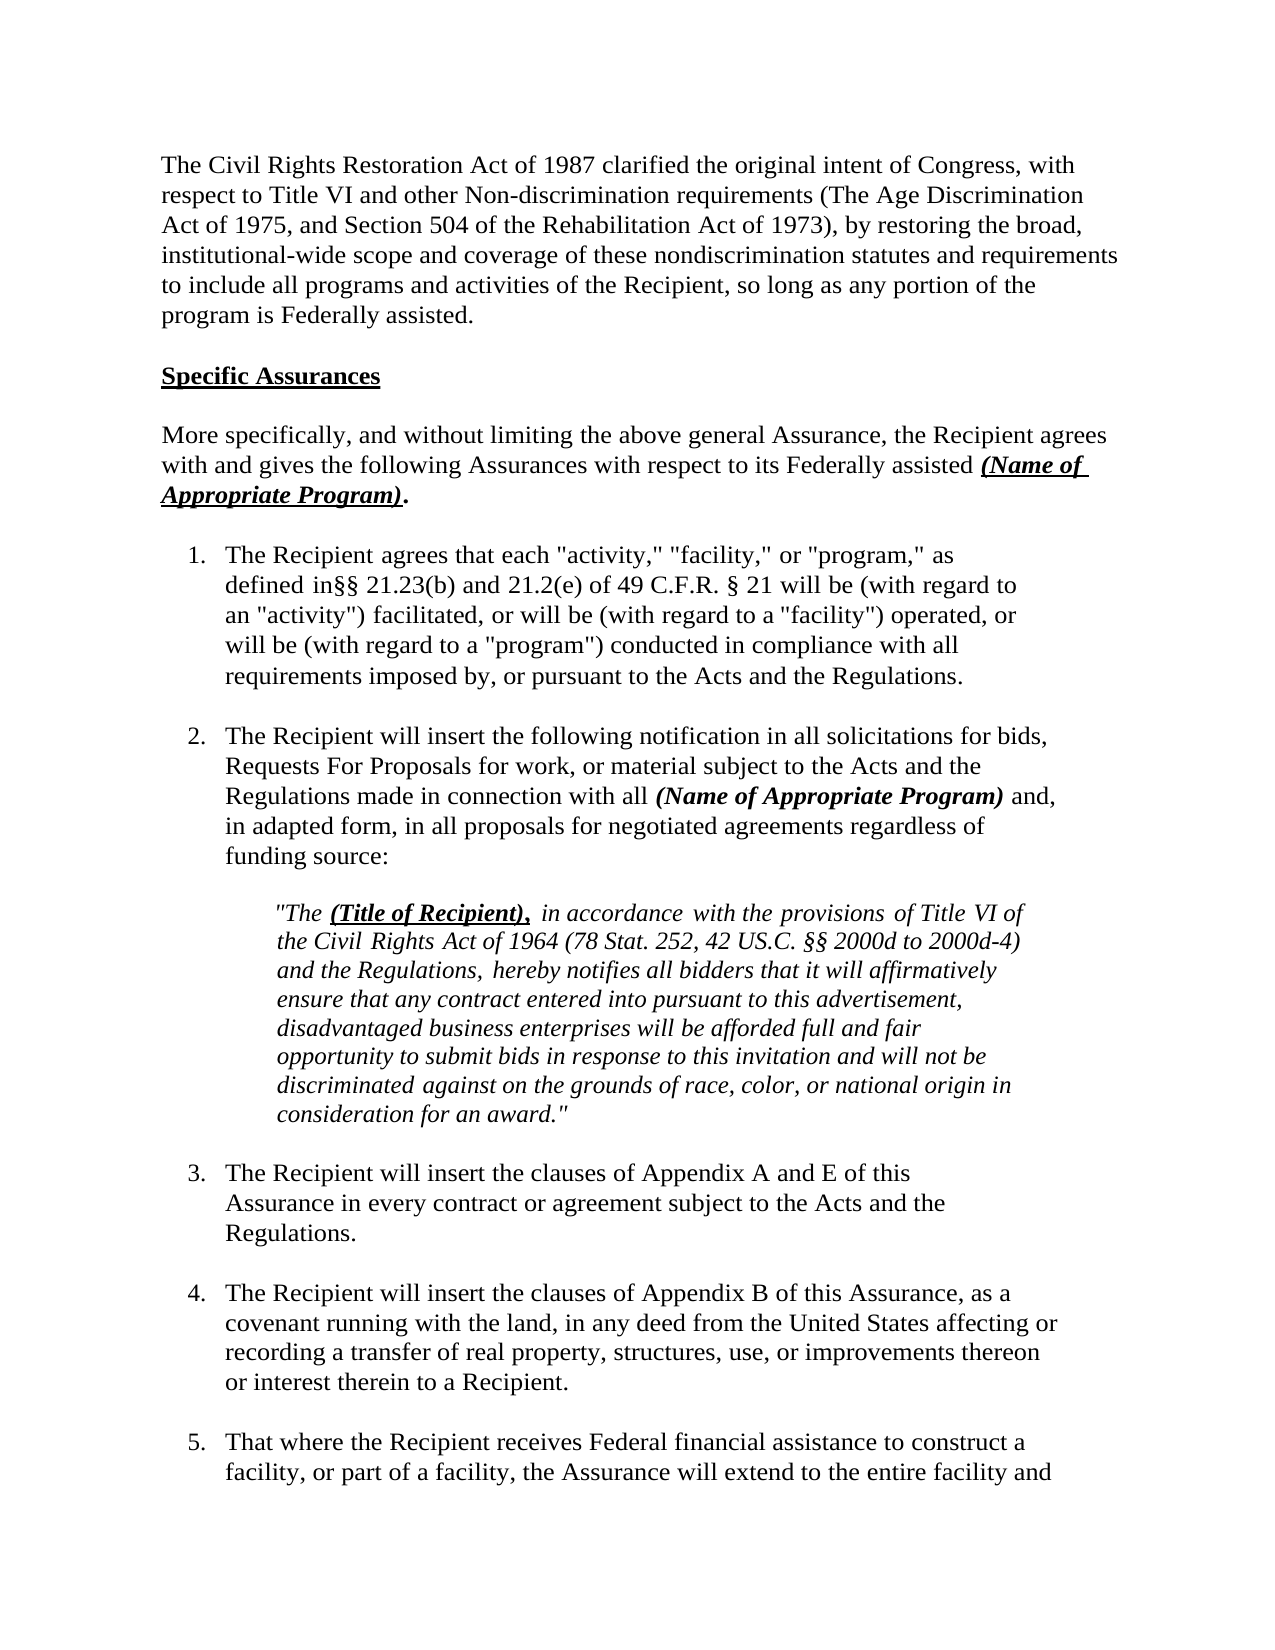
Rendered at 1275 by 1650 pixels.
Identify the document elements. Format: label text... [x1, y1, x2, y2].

list The Recipient will insert the clauses of Appendix A and E of this Assurance in every contract or agreement subject to the Acts and the Regulations. [187, 1158, 1014, 1247]
list The Recipient agrees that each "activity," "facility," or "program," as defined in§§ 21.23(b) and 21.2(e) of 49 C.F.R. § 21 will be (with regard to an "activity") facilitated, or will be (with regard to a "facility") operated, or will be (with regard to a "program") conducted in compliance with all requirements imposed by, or pursuant to the Acts and the Regulations. [187, 540, 1031, 689]
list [187, 1427, 1088, 1486]
text The Civil Rights Restoration Act of 1987 clarified the original intent of Congress, with respect to Title VI and other Non-discrimination requirements (The Age Discrimination Act of 1975, and Section 504 of the Rehabilitation Act of 1973), by restoring the broad, institutional-wide scope and coverage of these non­discrimination statutes and requirements to include all programs and activities of the Recipient, so long as any portion of the program is Federally assisted. [161, 150, 1125, 329]
text Specific Assurances [161, 361, 1125, 389]
list The Recipient will insert the following notification in all solicitations for bids, Requests For Proposals for work, or material subject to the Acts and the Regulations made in connection with all (Name of Appropriate Program) and, in adapted form, in all proposals for negotiated agreements regardless of funding source: [187, 721, 1066, 870]
text More specifically, and without limiting the above general Assurance, the Recipient agrees with and gives the following Assurances with respect to its Federally assisted (Name of Appropriate Program). [161, 420, 1125, 509]
text "The (Title of Recipient), in accordance with the provisions of Title VI of the Civil Rights Act of 1964 (78 Stat. 252, 42 US.C. §§ 2000d to 2000d-4) and the Regulations, hereby notifies all bidders that it will affirmatively ensure that any contract entered into pursuant to this advertisement, disadvantaged business enterprises will be afforded full and fair opportunity to submit bids in response to this invitation and will not be discriminated against on the grounds of race, color, or national origin in consideration for an award." [274, 898, 1031, 1128]
list The Recipient will insert the clauses of Appendix B of this Assurance, as a covenant running with the land, in any deed from the United States affecting or recording a transfer of real property, structures, use, or improvements thereon or interest therein to a Recipient. [187, 1278, 1061, 1396]
